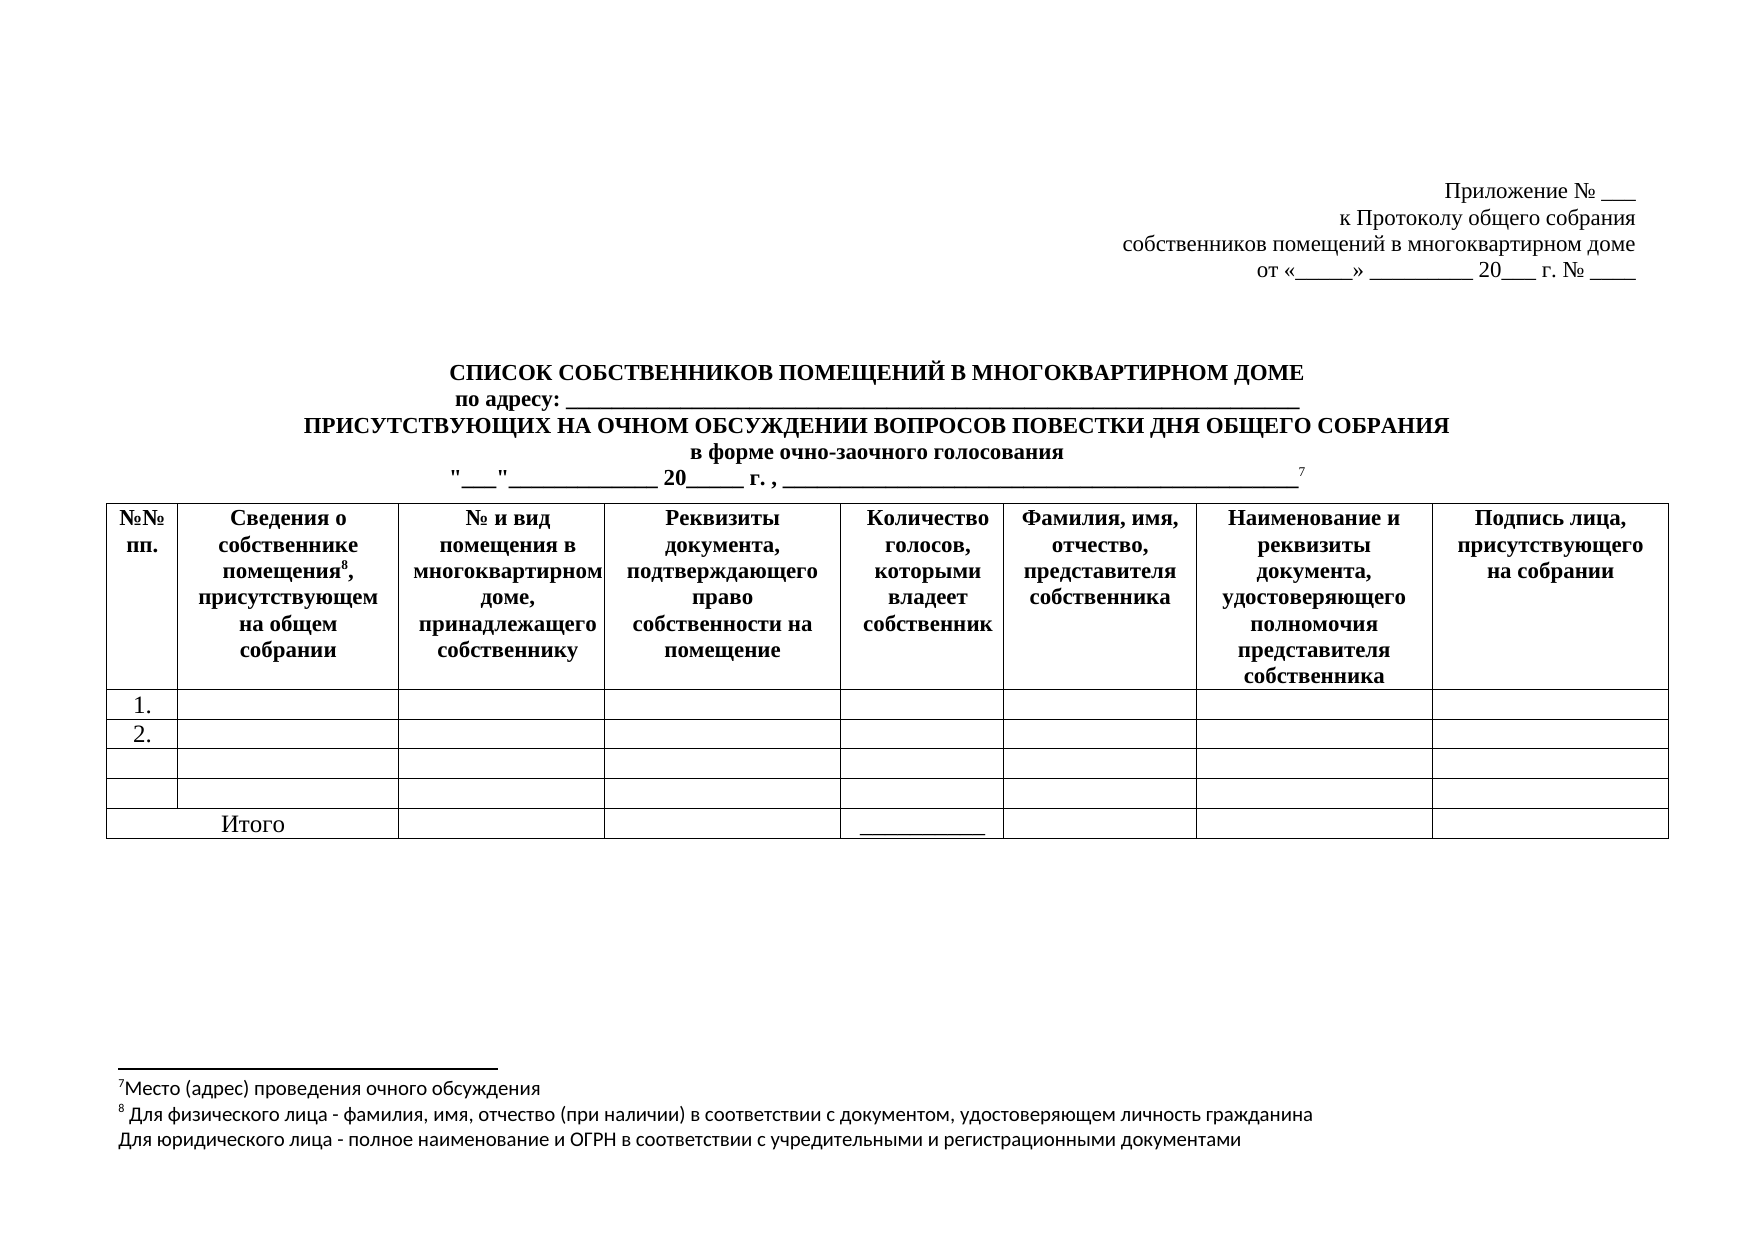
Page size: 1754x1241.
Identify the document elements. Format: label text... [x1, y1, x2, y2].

table_header Фамилия, имя, отчество, представителя собственника [1004, 504, 1196, 689]
text ПРИСУТСТВУЮЩИХ НА ОЧНОМ ОБСУЖДЕНИИ ВОПРОСОВ ПОВЕСТКИ ДНЯ ОБЩЕГО СОБРАНИЯ [118, 412, 1636, 438]
table_cell [1197, 690, 1432, 718]
table_cell [841, 690, 1003, 718]
table_cell [178, 690, 398, 718]
table_header Наименование и реквизиты документа, удостоверяющего полномочия представителя собственника [1197, 504, 1432, 689]
table_cell [178, 720, 398, 748]
table_cell [1197, 779, 1432, 808]
table_header Подпись лица, присутствующего на собрании [1433, 504, 1668, 689]
text по адресу: ________________________________________________________________ [118, 385, 1636, 412]
table_cell [107, 779, 177, 808]
table_cell [841, 749, 1003, 778]
table_cell __________ [841, 809, 1003, 838]
table_cell [605, 779, 840, 808]
table_cell [1197, 809, 1432, 838]
table_cell [1004, 749, 1196, 778]
table_cell [1004, 809, 1196, 838]
text Приложение № ___ [118, 177, 1636, 203]
table_cell [1433, 749, 1668, 778]
table_cell [605, 690, 840, 718]
table_cell [107, 749, 177, 778]
text от «_____» _________ 20___ г. № ____ [118, 256, 1636, 283]
text "___"_____________ 20_____ г. , _____________________________________________ [118, 464, 1636, 491]
table_cell [178, 749, 398, 778]
table_cell [605, 809, 840, 838]
table_cell [841, 779, 1003, 808]
table_cell [399, 779, 604, 808]
text собственников помещений в многоквартирном доме [118, 230, 1636, 256]
table_header Реквизиты документа, подтверждающего право собственности на помещение [605, 504, 840, 689]
table_cell Итого [107, 809, 398, 838]
table_cell [1004, 690, 1196, 718]
text СПИСОК СОБСТВЕННИКОВ ПОМЕЩЕНИЙ В МНОГОКВАРТИРНОМ ДОМЕ [118, 359, 1636, 385]
table_cell [1433, 690, 1668, 718]
table_cell 1. [107, 690, 177, 718]
table_header Количество голосов, которыми владеет собственник [841, 504, 1003, 689]
table_cell [399, 690, 604, 718]
table_cell [399, 720, 604, 748]
table_cell [1433, 720, 1668, 748]
table_cell [1433, 809, 1668, 838]
text к Протоколу общего собрания [118, 203, 1636, 230]
table_cell [1004, 720, 1196, 748]
table_cell [1197, 749, 1432, 778]
table_cell [605, 749, 840, 778]
table_cell [178, 779, 398, 808]
table_cell [399, 749, 604, 778]
table_cell [399, 809, 604, 838]
table_header №№ пп. [107, 504, 177, 689]
table_cell [1197, 720, 1432, 748]
table_header № и вид помещения в многоквартирном доме, принадлежащего собственнику [399, 504, 604, 689]
table_cell [1433, 779, 1668, 808]
table_cell [1004, 779, 1196, 808]
table_cell 2. [107, 720, 177, 748]
table_cell [841, 720, 1003, 748]
table_header Сведения о собственнике помещения, присутствующем на общем собрании [178, 504, 398, 689]
table_cell [605, 720, 840, 748]
text в форме очно-заочного голосования [118, 438, 1636, 464]
